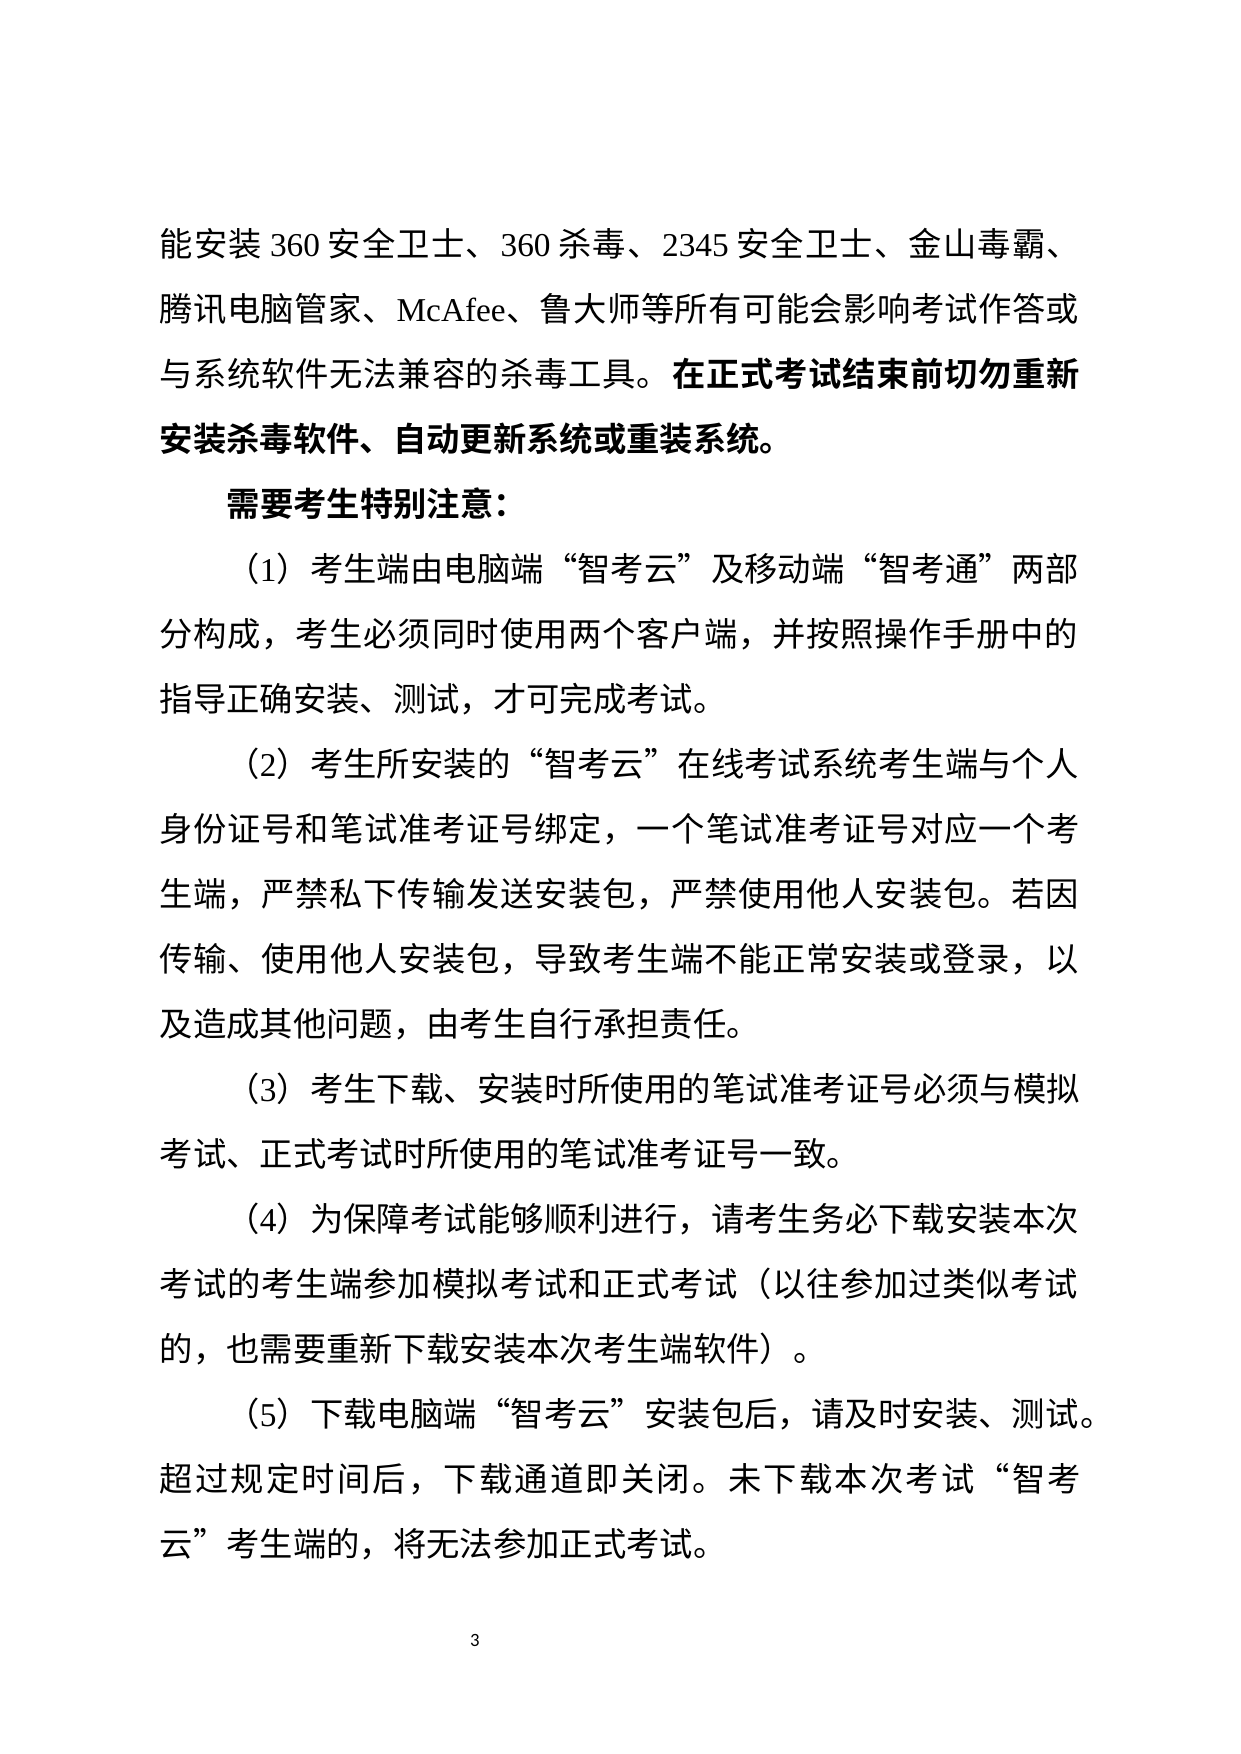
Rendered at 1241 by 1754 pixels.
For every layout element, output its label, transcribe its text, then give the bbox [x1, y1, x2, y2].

text （5）下载电脑端“智考云”安装包后，请及时安装、测试。超过规定时间后，下载通道即关闭。未下载本次考试“智考云”考生端的，将无法参加正式考试。 [159, 1379, 1081, 1574]
text （2）考生所安装的“智考云”在线考试系统考生端与个人身份证号和笔试准考证号绑定，一个笔试准考证号对应一个考生端，严禁私下传输发送安装包，严禁使用他人安装包。若因传输、使用他人安装包，导致考生端不能正常安装或登录，以及造成其他问题，由考生自行承担责任。 [159, 729, 1081, 1054]
text （4）为保障考试能够顺利进行，请考生务必下载安装本次考试的考生端参加模拟考试和正式考试（以往参加过类似考试的，也需要重新下载安装本次考生端软件）。 [159, 1184, 1081, 1379]
text （3）考生下载、安装时所使用的笔试准考证号必须与模拟考试、正式考试时所使用的笔试准考证号一致。 [159, 1054, 1081, 1184]
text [159, 209, 1081, 469]
text （1）考生端由电脑端“智考云”及移动端“智考通”两部分构成，考生必须同时使用两个客户端，并按照操作手册中的指导正确安装、测试，才可完成考试。 [159, 534, 1081, 729]
text 需要考生特别注意： [159, 469, 1081, 534]
